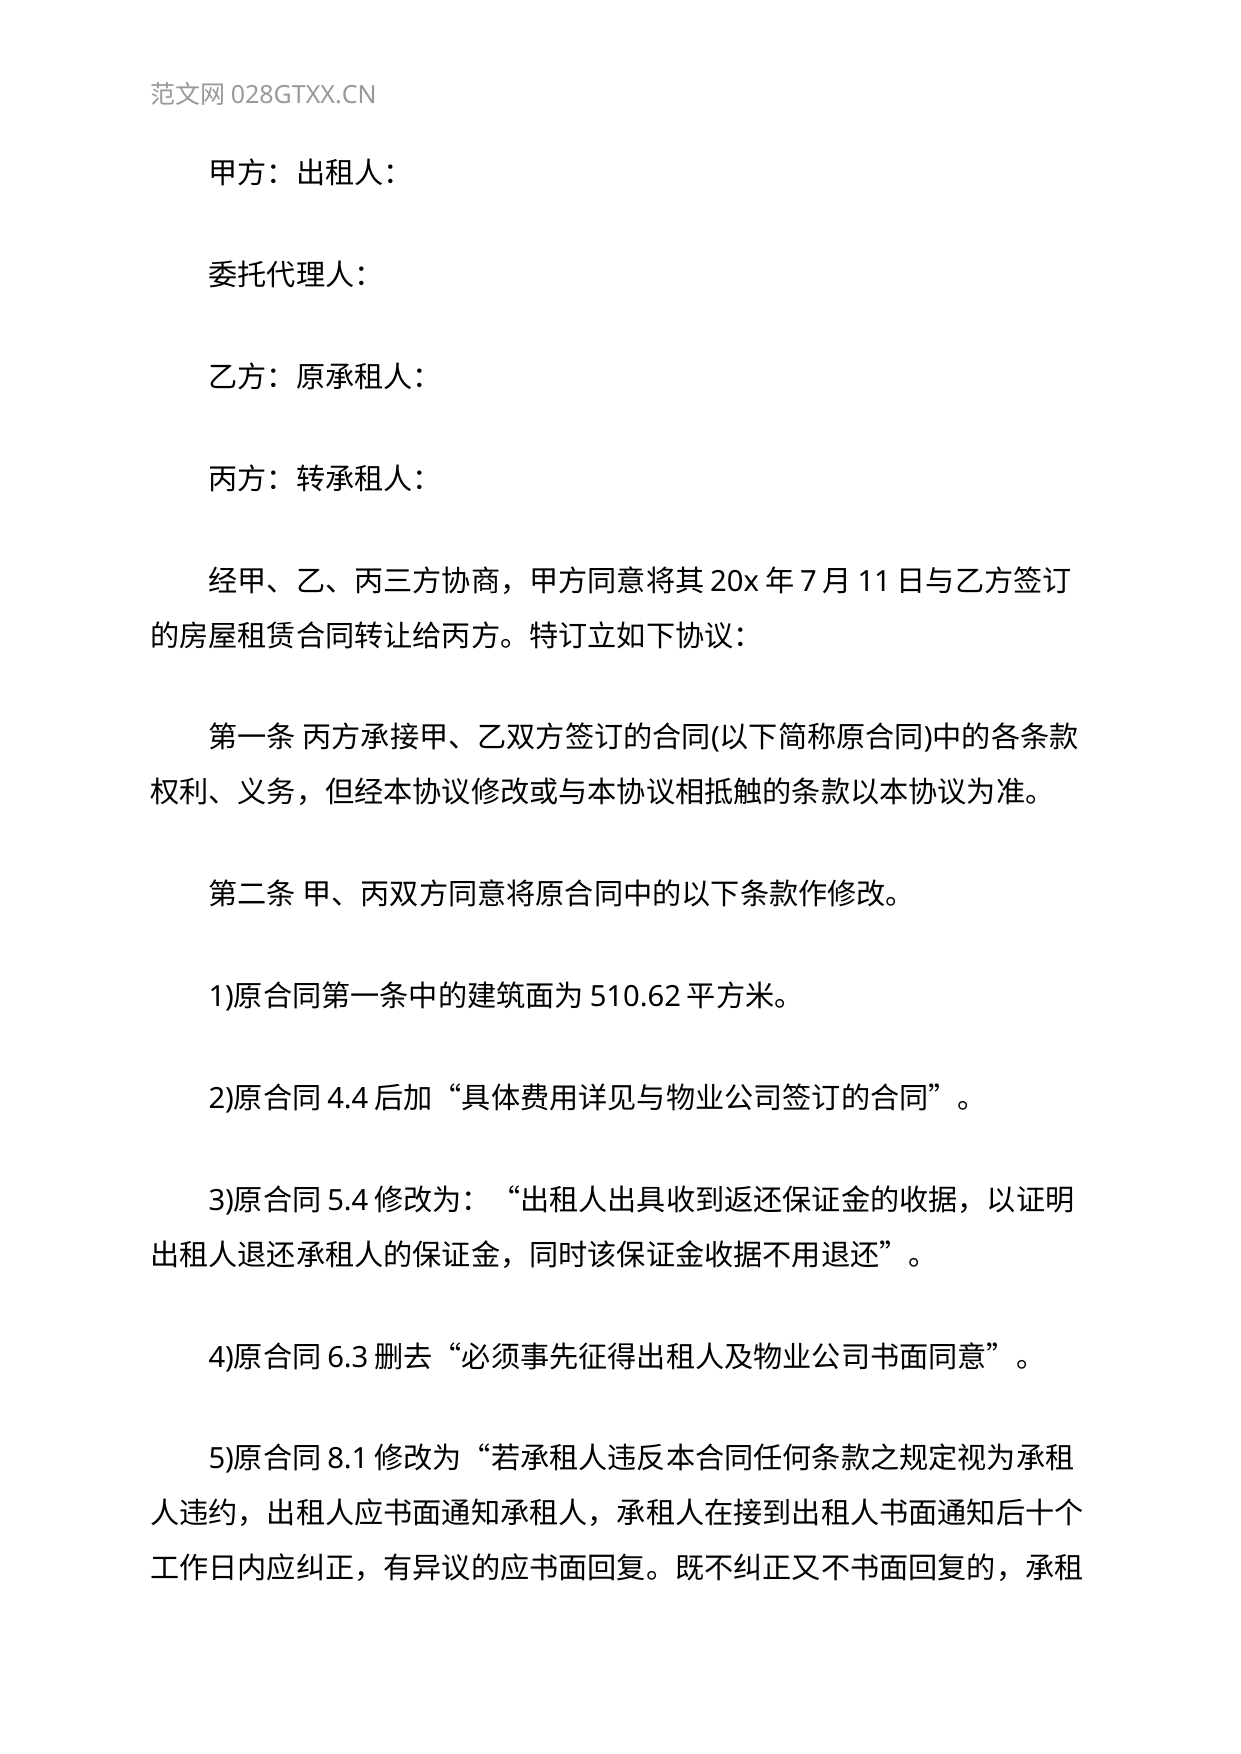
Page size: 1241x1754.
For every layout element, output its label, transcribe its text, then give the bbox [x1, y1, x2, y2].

text 2)原合同4.4后加“具体费用详见与物业公司签订的合同”。 [150, 1074, 1090, 1117]
text 3)原合同5.4修改为：“出租人出具收到返还保证金的收据，以证明出租人退还承租人的保证金，同时该保证金收据不用退还”。 [150, 1176, 1090, 1274]
text 经甲、乙、丙三方协商，甲方同意将其20x年7月11日与乙方签订的房屋租赁合同转让给丙方。特订立如下协议： [150, 557, 1090, 654]
text 甲方：出租人： [150, 150, 1090, 192]
text 1)原合同第一条中的建筑面为510.62平方米。 [150, 972, 1090, 1015]
text 4)原合同6.3删去“必须事先征得出租人及物业公司书面同意”。 [150, 1333, 1090, 1376]
text 第二条 甲、丙双方同意将原合同中的以下条款作修改。 [150, 871, 1090, 913]
text 乙方：原承租人： [150, 353, 1090, 396]
text 委托代理人： [150, 252, 1090, 294]
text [150, 1435, 1090, 1587]
text 第一条 丙方承接甲、乙双方签订的合同(以下简称原合同)中的各条款权利、义务，但经本协议修改或与本协议相抵触的条款以本协议为准。 [150, 714, 1090, 811]
text 丙方：转承租人： [150, 455, 1090, 498]
